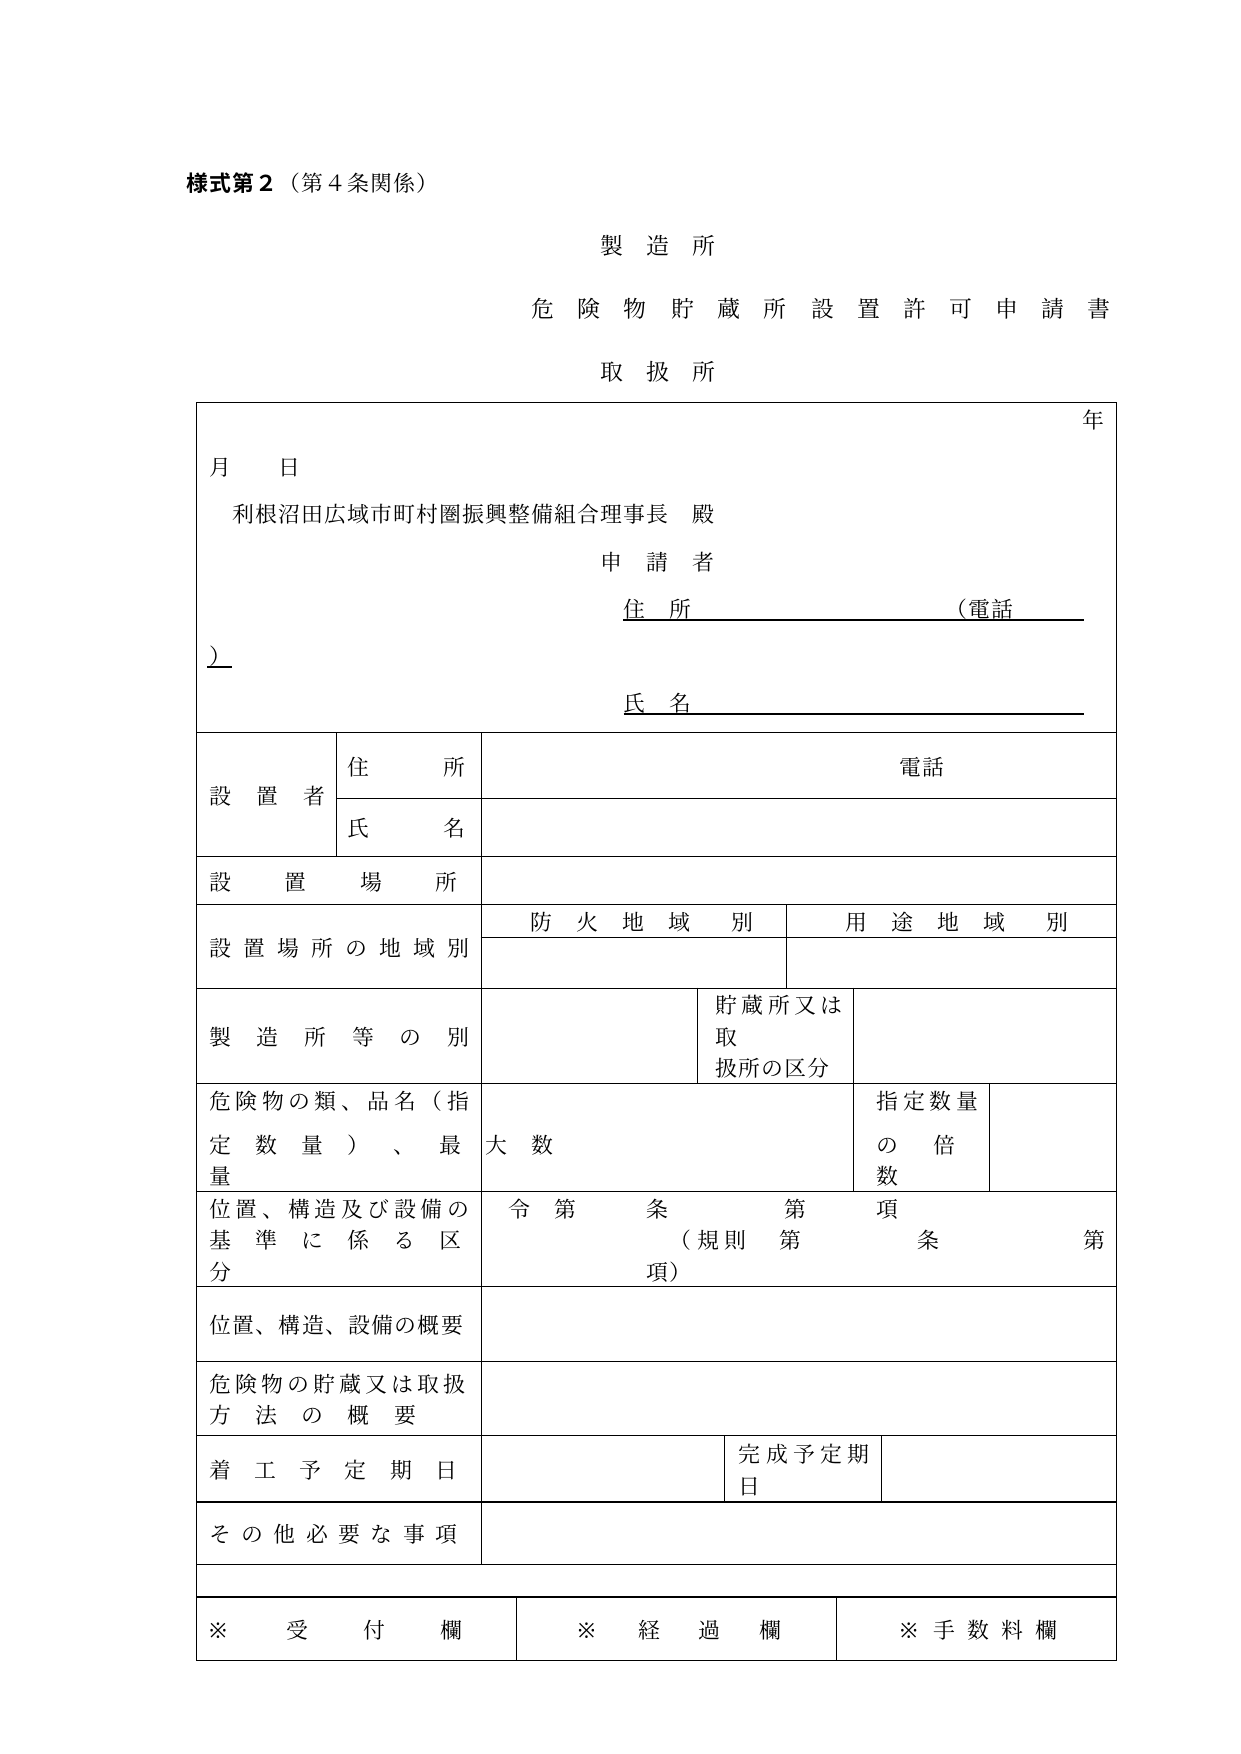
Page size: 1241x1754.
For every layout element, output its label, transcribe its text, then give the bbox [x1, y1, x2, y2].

table_cell 設置場所の地域別 [197, 905, 481, 987]
table_cell 氏名 [337, 799, 481, 856]
table_cell [482, 1362, 1116, 1435]
table_cell 電話 [482, 733, 1116, 798]
table_cell [482, 938, 786, 987]
table_cell ※受付欄 [197, 1598, 516, 1660]
table_cell [482, 857, 1116, 904]
table_cell 完成予定期日 [725, 1436, 881, 1501]
table_cell 貯蔵所又は取 扱所の区分 [698, 989, 853, 1083]
table_cell [197, 1565, 1116, 1596]
table_cell 危険物の類、品名（指 定数量）、最大数量 [197, 1084, 481, 1191]
table_cell [482, 1287, 1116, 1361]
table_cell 指定数量 の倍数 [854, 1084, 989, 1191]
table_cell [482, 1503, 1116, 1564]
table_cell 設置者 [197, 733, 336, 856]
table_cell [482, 989, 697, 1083]
table_cell 着工予定期日 [197, 1436, 481, 1501]
table_cell [482, 1436, 724, 1501]
table_cell ※経過欄 [517, 1598, 836, 1660]
table_cell 用途地域別 [787, 905, 1116, 937]
table_cell 危険物の貯蔵又は取扱 方法の概要 [197, 1362, 481, 1435]
table_cell 防火地域別 [482, 905, 786, 937]
table_cell [482, 799, 1116, 856]
table_cell 製造所等の別 [197, 989, 481, 1083]
table_cell [882, 1436, 1116, 1501]
text 製造所 [186, 213, 1084, 276]
table_cell 住所 [337, 733, 481, 798]
table_cell 令 第 条 第 項 （規則 第 条 第 項） [482, 1192, 1116, 1286]
table_cell その他必要な事項 [197, 1503, 481, 1564]
table_cell [990, 1084, 1116, 1191]
table_cell [482, 1084, 853, 1191]
table_cell 位置、構造及び設備の 基準に係る区分 [197, 1192, 481, 1286]
text 様式第２（第４条関係） [186, 151, 1084, 213]
table_cell ※手数料欄 [837, 1598, 1116, 1660]
table_cell [854, 989, 1116, 1083]
table_cell 位置、構造、設備の概要 [197, 1287, 481, 1361]
table_cell [787, 938, 1116, 987]
table_header 年 月 日 利根沼田広域市町村圏振興整備組合理事長 殿 申 請 者 住 所 （電話 ） 氏 名 [197, 403, 1116, 732]
table_cell 設置場所 [197, 857, 481, 904]
text 危険物貯蔵所設置許可申請書 [186, 276, 1084, 339]
text 取扱所 [186, 339, 1084, 402]
